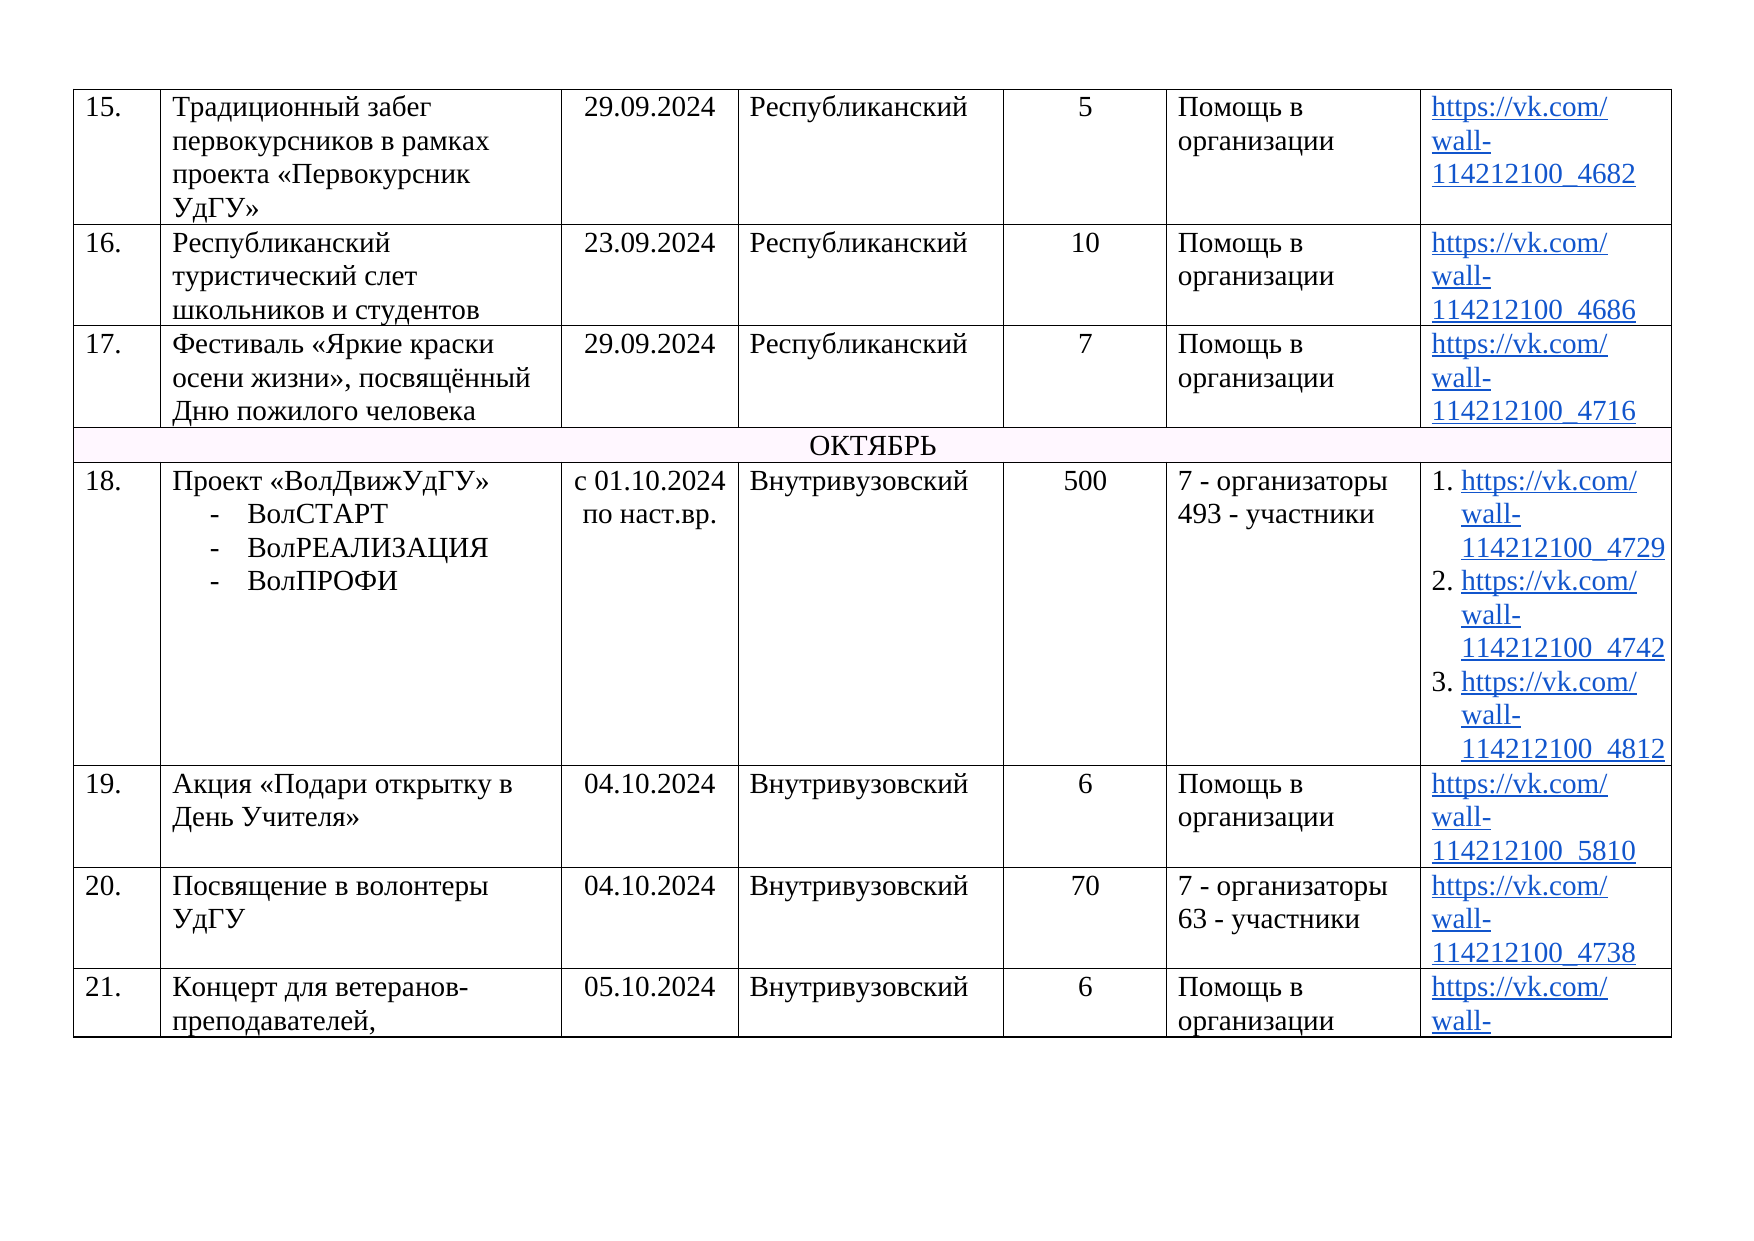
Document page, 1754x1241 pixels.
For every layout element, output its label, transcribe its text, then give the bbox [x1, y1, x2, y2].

table_cell 05.10.2024 [562, 969, 738, 1036]
table_cell https://vk.com/wall-114212100_5810 [1421, 766, 1671, 867]
table_cell 21. [74, 969, 160, 1036]
table_cell 17. [74, 326, 160, 427]
table_cell Республиканский [739, 326, 1003, 427]
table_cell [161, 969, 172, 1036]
table_cell Помощь в организации [1167, 225, 1420, 325]
table_cell 04.10.2024 [562, 868, 738, 968]
table_cell https://vk.com/wall-114212100_4686 [1421, 225, 1671, 325]
table_cell 16. [74, 225, 160, 325]
table_cell Внутривузовский [739, 766, 1003, 867]
table_cell https://vk.com/wall-114212100_4716 [1421, 326, 1671, 427]
table_cell с 01.10.2024 по наст.вр. [562, 463, 738, 765]
table_cell https://vk.com/wall-114212100_4682 [1421, 90, 1671, 224]
table_cell 04.10.2024 [562, 766, 738, 867]
table_cell 10 [1004, 225, 1166, 325]
table_cell Внутривузовский [739, 868, 1003, 968]
table_cell 500 [1004, 463, 1166, 765]
table_cell 6 [1004, 766, 1166, 867]
table_cell ОКТЯБРЬ [74, 428, 1671, 462]
table_cell Акция «Подари открытку в День Учителя» [161, 766, 561, 867]
table_cell 7 [1004, 326, 1166, 427]
table_cell https://vk.com/wall-114212100_4738 [1421, 868, 1671, 968]
table_cell Проект «ВолДвижУдГУ» ВолСТАРТ ВолРЕАЛИЗАЦИЯ ВолПРОФИ [161, 463, 561, 765]
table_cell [1421, 969, 1671, 1036]
table_cell 19. [74, 766, 160, 867]
table_cell https://vk.com/wall-114212100_4729 https://vk.com/wall-114212100_4742 https://vk.com/wall-114212100_4812 [1421, 463, 1671, 765]
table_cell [1167, 90, 1420, 224]
table_cell Помощь в организации [1167, 326, 1420, 427]
table_cell 29.09.2024 [562, 90, 738, 224]
table_cell 29.09.2024 [562, 326, 738, 427]
table_cell 20. [74, 868, 160, 968]
table_cell 18. [74, 463, 160, 765]
table_cell Внутривузовский [739, 463, 1003, 765]
table_cell Помощь в организации [1303, 969, 1420, 1036]
table_cell 6 [1004, 969, 1166, 1036]
table_cell Республиканский [739, 225, 1003, 325]
table_cell 7 - организаторы 63 - участники [1167, 868, 1420, 968]
table_cell Концерт для ветеранов-преподавателей, приуроченный ко Дню учителя [376, 969, 561, 1036]
table_cell Фестиваль «Яркие краски осени жизни», посвящённый Дню пожилого человека [161, 326, 561, 427]
table_cell 7 - организаторы 493 - участники [1167, 463, 1420, 765]
table_cell 23.09.2024 [562, 225, 738, 325]
table_cell 5 [1004, 90, 1166, 224]
table_cell Помощь в организации [1167, 766, 1420, 867]
table_cell Посвящение в волонтеры УдГУ [161, 868, 561, 968]
table_cell 15. [74, 90, 160, 224]
table_cell Внутривузовский [739, 969, 1003, 1036]
table_cell Республиканский [739, 90, 1003, 224]
table_cell Республиканский туристический слет школьников и студентов [161, 225, 561, 325]
table_cell 70 [1004, 868, 1166, 968]
table_cell Традиционный забег первокурсников в рамках проекта «Первокурсник УдГУ» [161, 90, 561, 224]
